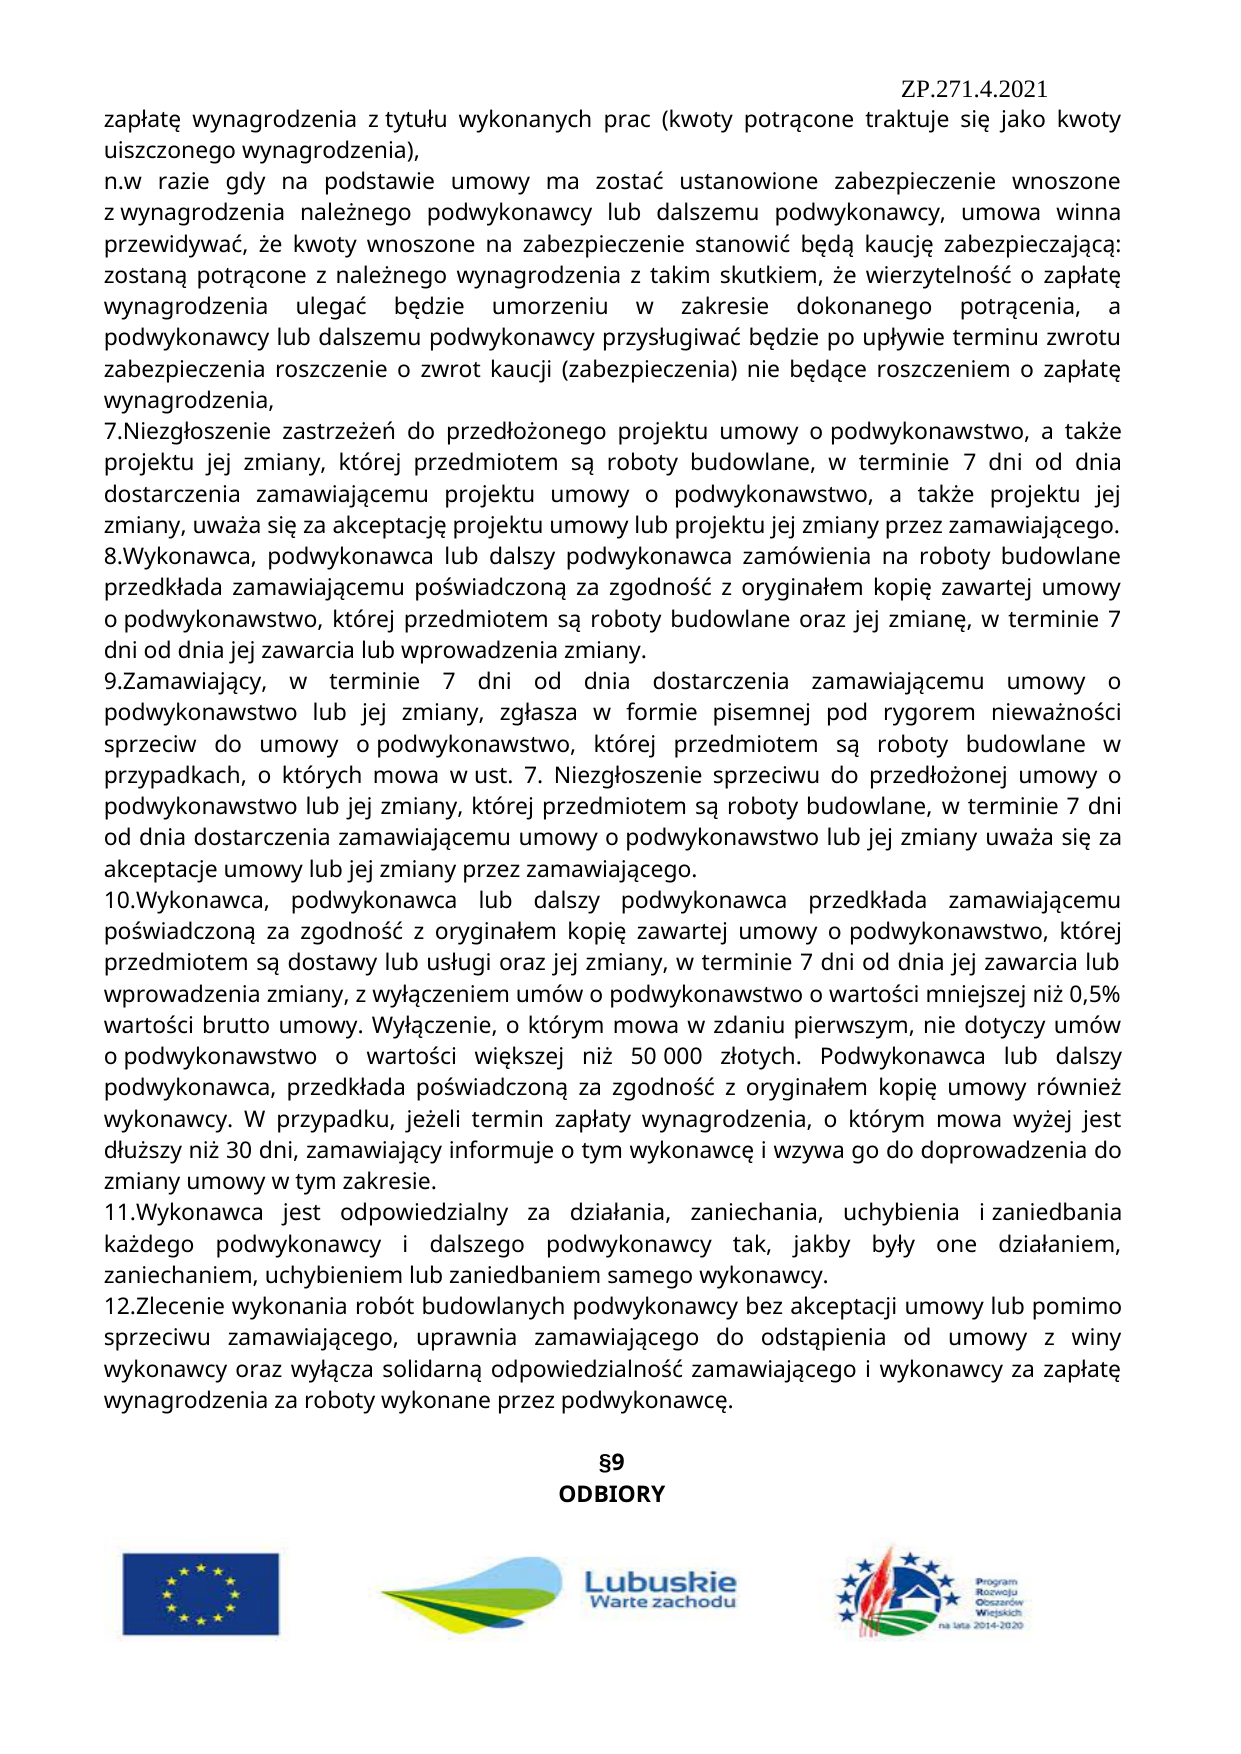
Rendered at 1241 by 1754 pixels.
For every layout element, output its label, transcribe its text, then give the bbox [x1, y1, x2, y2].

text 7.Niezgłoszenie zastrzeżeń do przedłożonego projektu umowy o podwykonawstwo, a także projektu jej zmiany, której przedmiotem są roboty budowlane, w terminie 7 dni od dnia dostarczenia zamawiającemu projektu umowy o podwykonawstwo, a także projektu jej zmiany, uważa się za akceptację projektu umowy lub projektu jej zmiany przez zamawiającego. [103, 415, 1122, 540]
text ODBIORY [103, 1478, 1120, 1509]
text 9.Zamawiający, w terminie 7 dni od dnia dostarczenia zamawiającemu umowy o podwykonawstwo lub jej zmiany, zgłasza w formie pisemnej pod rygorem nieważności sprzeciw do umowy o podwykonawstwo, której przedmiotem są roboty budowlane w przypadkach, o których mowa w ust. 7. Niezgłoszenie sprzeciwu do przedłożonej umowy o podwykonawstwo lub jej zmiany, której przedmiotem są roboty budowlane, w terminie 7 dni od dnia dostarczenia zamawiającemu umowy o podwykonawstwo lub jej zmiany uważa się za akceptacje umowy lub jej zmiany przez zamawiającego. [103, 665, 1122, 884]
text n.w razie gdy na podstawie umowy ma zostać ustanowione zabezpieczenie wnoszone z wynagrodzenia należnego podwykonawcy lub dalszemu podwykonawcy, umowa winna przewidywać, że kwoty wnoszone na zabezpieczenie stanowić będą kaucję zabezpieczającą: zostaną potrącone z należnego wynagrodzenia z takim skutkiem, że wierzytelność o zapłatę wynagrodzenia ulegać będzie umorzeniu w zakresie dokonanego potrącenia, a podwykonawcy lub dalszemu podwykonawcy przysługiwać będzie po upływie terminu zwrotu zabezpieczenia roszczenie o zwrot kaucji (zabezpieczenia) nie będące roszczeniem o zapłatę wynagrodzenia, [103, 165, 1122, 415]
picture [103, 1537, 1049, 1652]
text 9 [103, 1446, 1120, 1478]
text 11.Wykonawca jest odpowiedzialny za działania, zaniechania, uchybienia i zaniedbania każdego podwykonawcy i dalszego podwykonawcy tak, jakby były one działaniem, zaniechaniem, uchybieniem lub zaniedbaniem samego wykonawcy. [103, 1196, 1122, 1290]
text 10.Wykonawca, podwykonawca lub dalszy podwykonawca przedkłada zamawiającemu poświadczoną za zgodność z oryginałem kopię zawartej umowy o podwykonawstwo, której przedmiotem są dostawy lub usługi oraz jej zmiany, w terminie 7 dni od dnia jej zawarcia lub wprowadzenia zmiany, z wyłączeniem umów o podwykonawstwo o wartości mniejszej niż 0,5% wartości brutto umowy. Wyłączenie, o którym mowa w zdaniu pierwszym, nie dotyczy umów o podwykonawstwo o wartości większej niż 50 000 złotych. Podwykonawca lub dalszy podwykonawca, przedkłada poświadczoną za zgodność z oryginałem kopię umowy również wykonawcy. W przypadku, jeżeli termin zapłaty wynagrodzenia, o którym mowa wyżej jest dłuższy niż 30 dni, zamawiający informuje o tym wykonawcę i wzywa go do doprowadzenia do zmiany umowy w tym zakresie. [103, 884, 1122, 1196]
text 8.Wykonawca, podwykonawca lub dalszy podwykonawca zamówienia na roboty budowlane przedkłada zamawiającemu poświadczoną za zgodność z oryginałem kopię zawartej umowy o podwykonawstwo, której przedmiotem są roboty budowlane oraz jej zmianę, w terminie 7 dni od dnia jej zawarcia lub wprowadzenia zmiany. [103, 540, 1122, 665]
text 12.Zlecenie wykonania robót budowlanych podwykonawcy bez akceptacji umowy lub pomimo sprzeciwu zamawiającego, uprawnia zamawiającego do odstąpienia od umowy z winy wykonawcy oraz wyłącza solidarną odpowiedzialność zamawiającego i wykonawcy za zapłatę wynagrodzenia za roboty wykonane przez podwykonawcę. [103, 1290, 1122, 1415]
